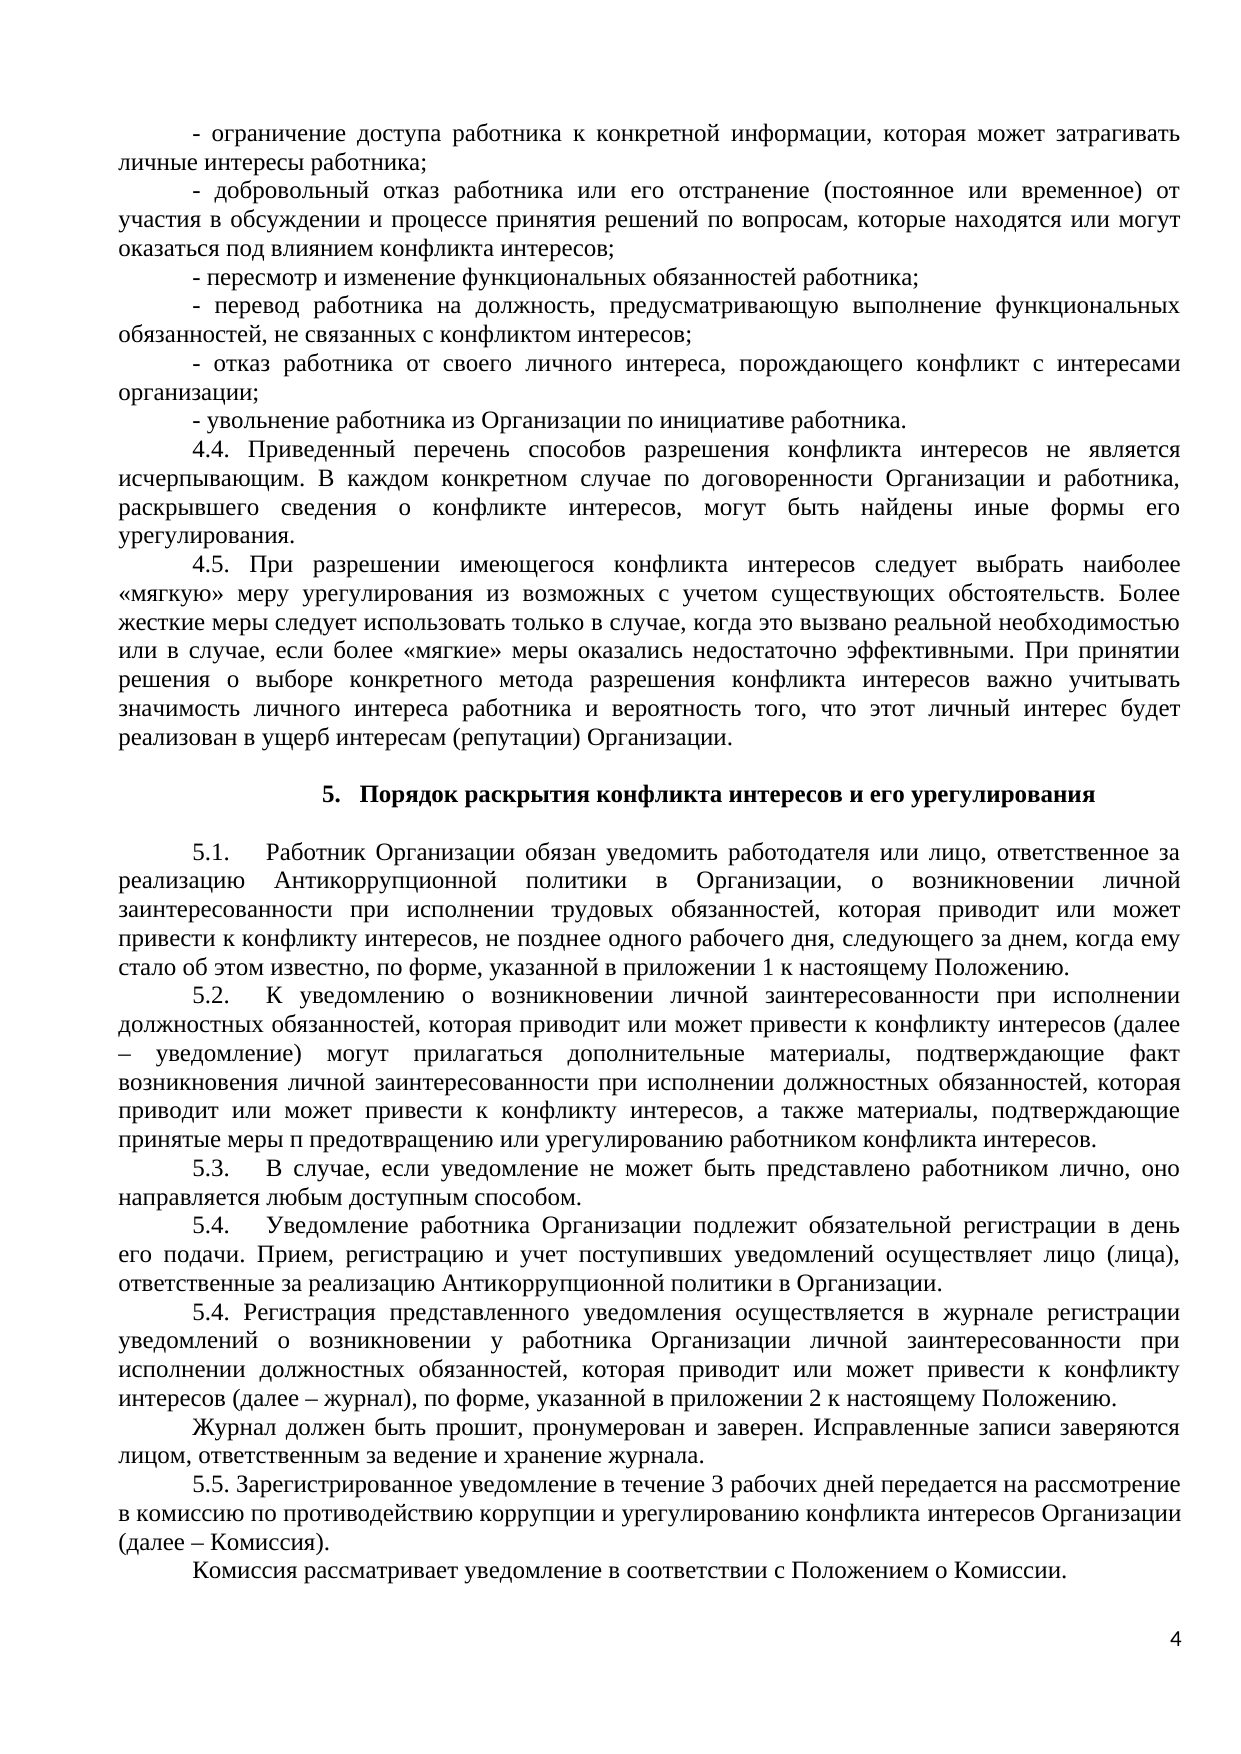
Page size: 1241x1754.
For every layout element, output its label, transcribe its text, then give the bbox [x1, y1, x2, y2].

text 5.4. Регистрация представленного уведомления осуществляется в журнале регистрации уведомлений о возникновении у работника Организации личной заинтересованности при исполнении должностных обязанностей, которая приводит или может привести к конфликту интересов (далее – журнал), по форме, указанной в приложении 2 к настоящему Положению. [118, 1297, 1181, 1412]
list Уведомление работника Организации подлежит обязательной регистрации в день его подачи. Прием, регистрацию и учет поступивших уведомлений осуществляет лицо (лица), ответственные за реализацию Антикоррупционной политики в Организации. [118, 1211, 1181, 1297]
text - отказ работника от своего личного интереса, порождающего конфликт с интересами организации; [118, 348, 1181, 406]
text 4.5. При разрешении имеющегося конфликта интересов следует выбрать наиболее «мягкую» меру урегулирования из возможных с учетом существующих обстоятельств. Более жесткие меры следует использовать только в случае, когда это вызвано реальной необходимостью или в случае, если более «мягкие» меры оказались недостаточно эффективными. При принятии решения о выборе конкретного метода разрешения конфликта интересов важно учитывать значимость личного интереса работника и вероятность того, что этот личный интерес будет реализован в ущерб интересам (репутации) Организации. [118, 549, 1181, 751]
text Журнал должен быть прошит, пронумерован и заверен. Исправленные записи заверяются лицом, ответственным за ведение и хранение журнала. [118, 1412, 1181, 1469]
text Комиссия рассматривает уведомление в соответствии с Положением о Комиссии. [118, 1556, 1181, 1584]
list В случае, если уведомление не может быть представлено работником лично, оно направляется любым доступным способом. [118, 1153, 1181, 1211]
text - перевод работника на должность, предусматривающую выполнение функциональных обязанностей, не связанных с конфликтом интересов; [118, 291, 1181, 348]
text - пересмотр и изменение функциональных обязанностей работника; [118, 262, 1181, 291]
text 4.4. Приведенный перечень способов разрешения конфликта интересов не является исчерпывающим. В каждом конкретном случае по договоренности Организации и работника, раскрывшего сведения о конфликте интересов, могут быть найдены иные формы его урегулирования. [118, 434, 1181, 549]
text 5.5. Зарегистрированное уведомление в течение 3 рабочих дней передается на рассмотрение в комиссию по противодействию коррупции и урегулированию конфликта интересов Организации (далее – Комиссия). [118, 1469, 1181, 1556]
text - добровольный отказ работника или его отстранение (постоянное или временное) от участия в обсуждении и процессе принятия решений по вопросам, которые находятся или могут оказаться под влиянием конфликта интересов; [118, 176, 1181, 262]
list Работник Организации обязан уведомить работодателя или лицо, ответственное за реализацию Антикоррупционной политики в Организации, о возникновении личной заинтересованности при исполнении трудовых обязанностей, которая приводит или может привести к конфликту интересов, не позднее одного рабочего дня, следующего за днем, когда ему стало об этом известно, по форме, указанной в приложении 1 к настоящему Положению. [118, 837, 1181, 981]
text - ограничение доступа работника к конкретной информации, которая может затрагивать личные интересы работника; [118, 118, 1181, 176]
list Порядок раскрытия конфликта интересов и его урегулирования [236, 779, 1181, 808]
list К уведомлению о возникновении личной заинтересованности при исполнении должностных обязанностей, которая приводит или может привести к конфликту интересов (далее – уведомление) могут прилагаться дополнительные материалы, подтверждающие факт возникновения личной заинтересованности при исполнении должностных обязанностей, которая приводит или может привести к конфликту интересов, а также материалы, подтверждающие принятые меры п предотвращению или урегулированию работником конфликта интересов. [118, 981, 1181, 1153]
text - увольнение работника из Организации по инициативе работника. [118, 406, 1181, 434]
